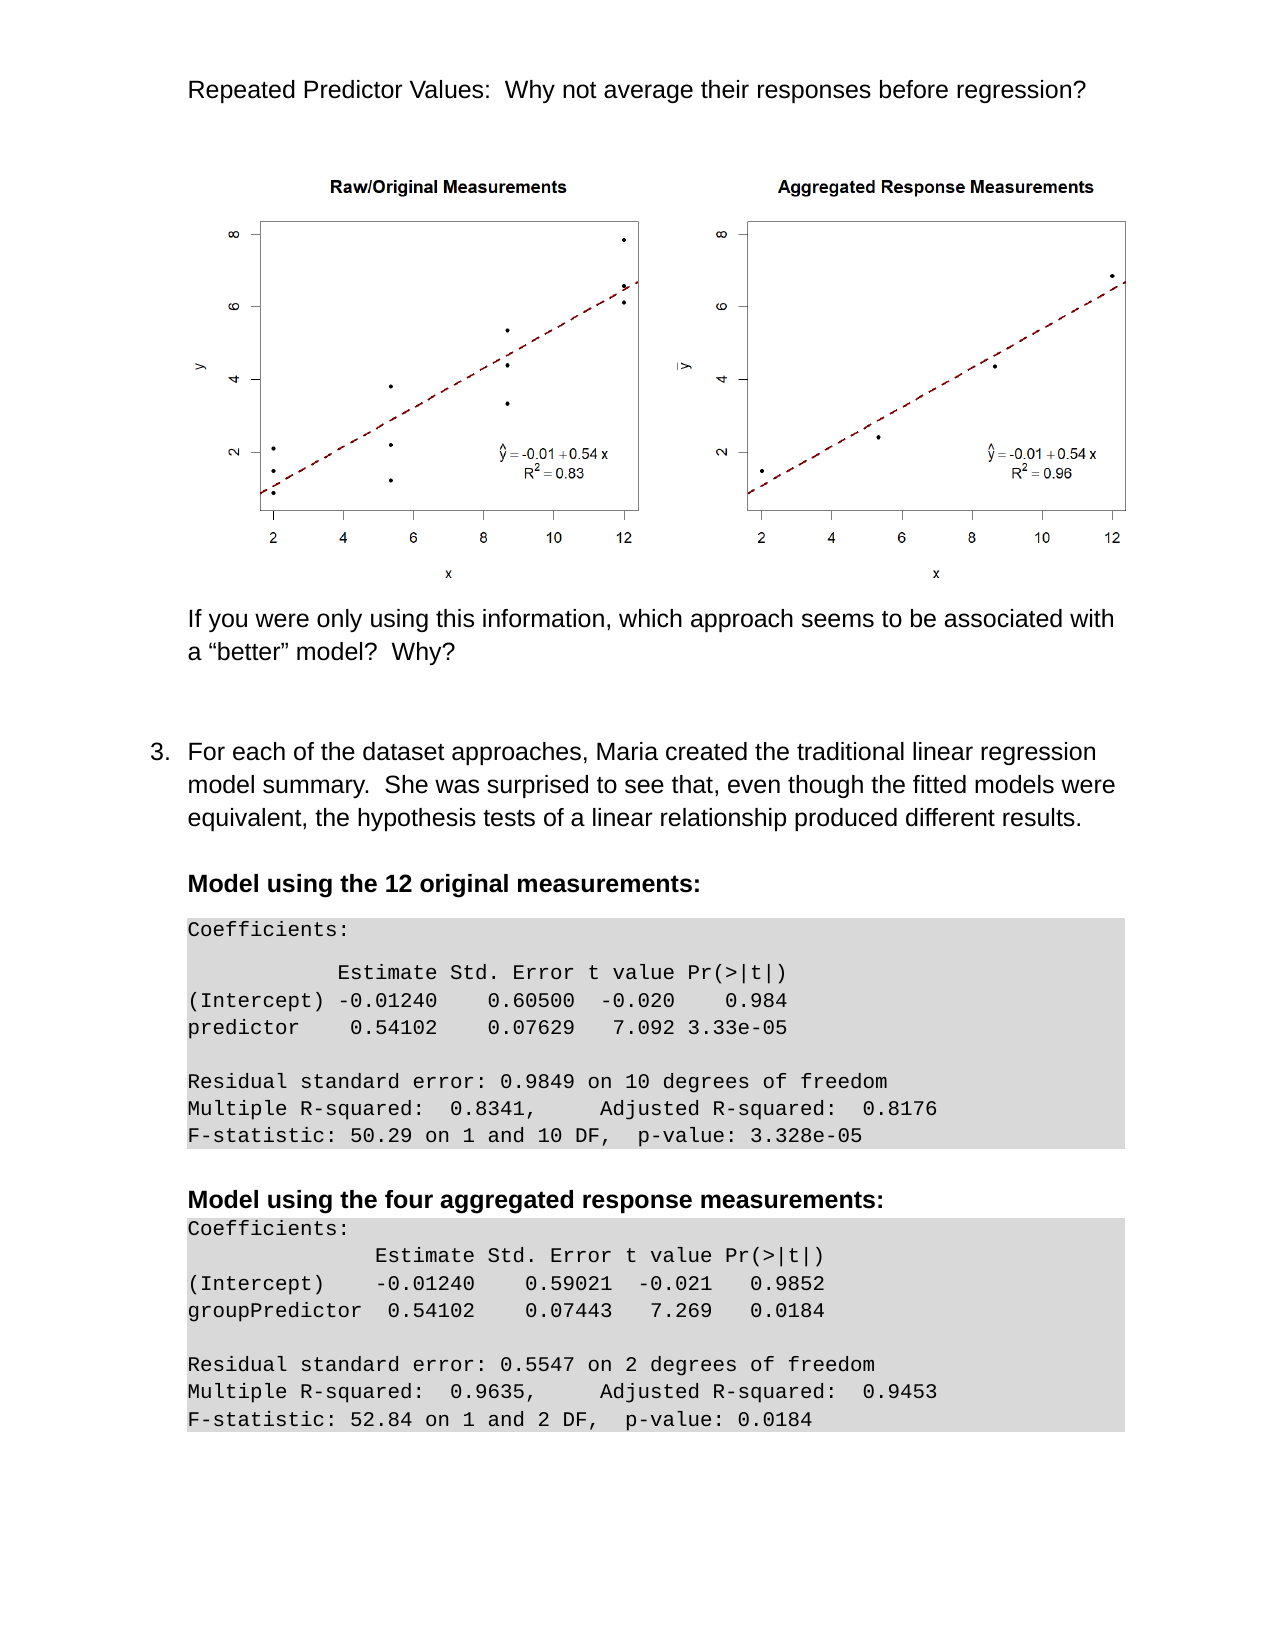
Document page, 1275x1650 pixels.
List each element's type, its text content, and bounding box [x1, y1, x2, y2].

text (Intercept) -0.01240 0.60500 -0.020 0.984 [187, 989, 1125, 1013]
text Estimate Std. Error t value Pr(>|t|) [187, 962, 1125, 986]
list For each of the dataset approaches, Maria created the traditional linear regression model summary. She was surprised to see that, even though the fitted models were equivalent, the hypothesis tests of a linear relationship produced different results. [150, 737, 1125, 832]
picture [187, 150, 1163, 601]
text Model using the four aggregated response measurements: [187, 1185, 1125, 1214]
text Coefficients: [187, 1218, 1125, 1242]
text Coefficients: [187, 918, 1125, 942]
text Residual standard error: 0.9849 on 10 degrees of freedom [187, 1071, 1125, 1095]
list Model using the 12 original measurements: [187, 869, 1125, 898]
text (Intercept) -0.01240 0.59021 -0.021 0.9852 [187, 1273, 1125, 1296]
text Residual standard error: 0.5547 on 2 degrees of freedom [187, 1354, 1125, 1378]
text F-statistic: 52.84 on 1 and 2 DF, p-value: 0.0184 [187, 1408, 1125, 1432]
text Multiple R-squared: 0.9635, Adjusted R-squared: 0.9453 [187, 1381, 1125, 1405]
text Multiple R-squared: 0.8341, Adjusted R-squared: 0.8176 [187, 1098, 1125, 1122]
text F-statistic: 50.29 on 1 and 10 DF, p-value: 3.328e-05 [187, 1126, 1125, 1149]
text groupPredictor 0.54102 0.07443 7.269 0.0184 [187, 1300, 1125, 1323]
text predictor 0.54102 0.07629 7.092 3.33e-05 [187, 1017, 1125, 1040]
text Estimate Std. Error t value Pr(>|t|) [187, 1245, 1125, 1269]
text If you were only using this information, which approach seems to be associated with a “better” model? Why? [187, 601, 1125, 666]
